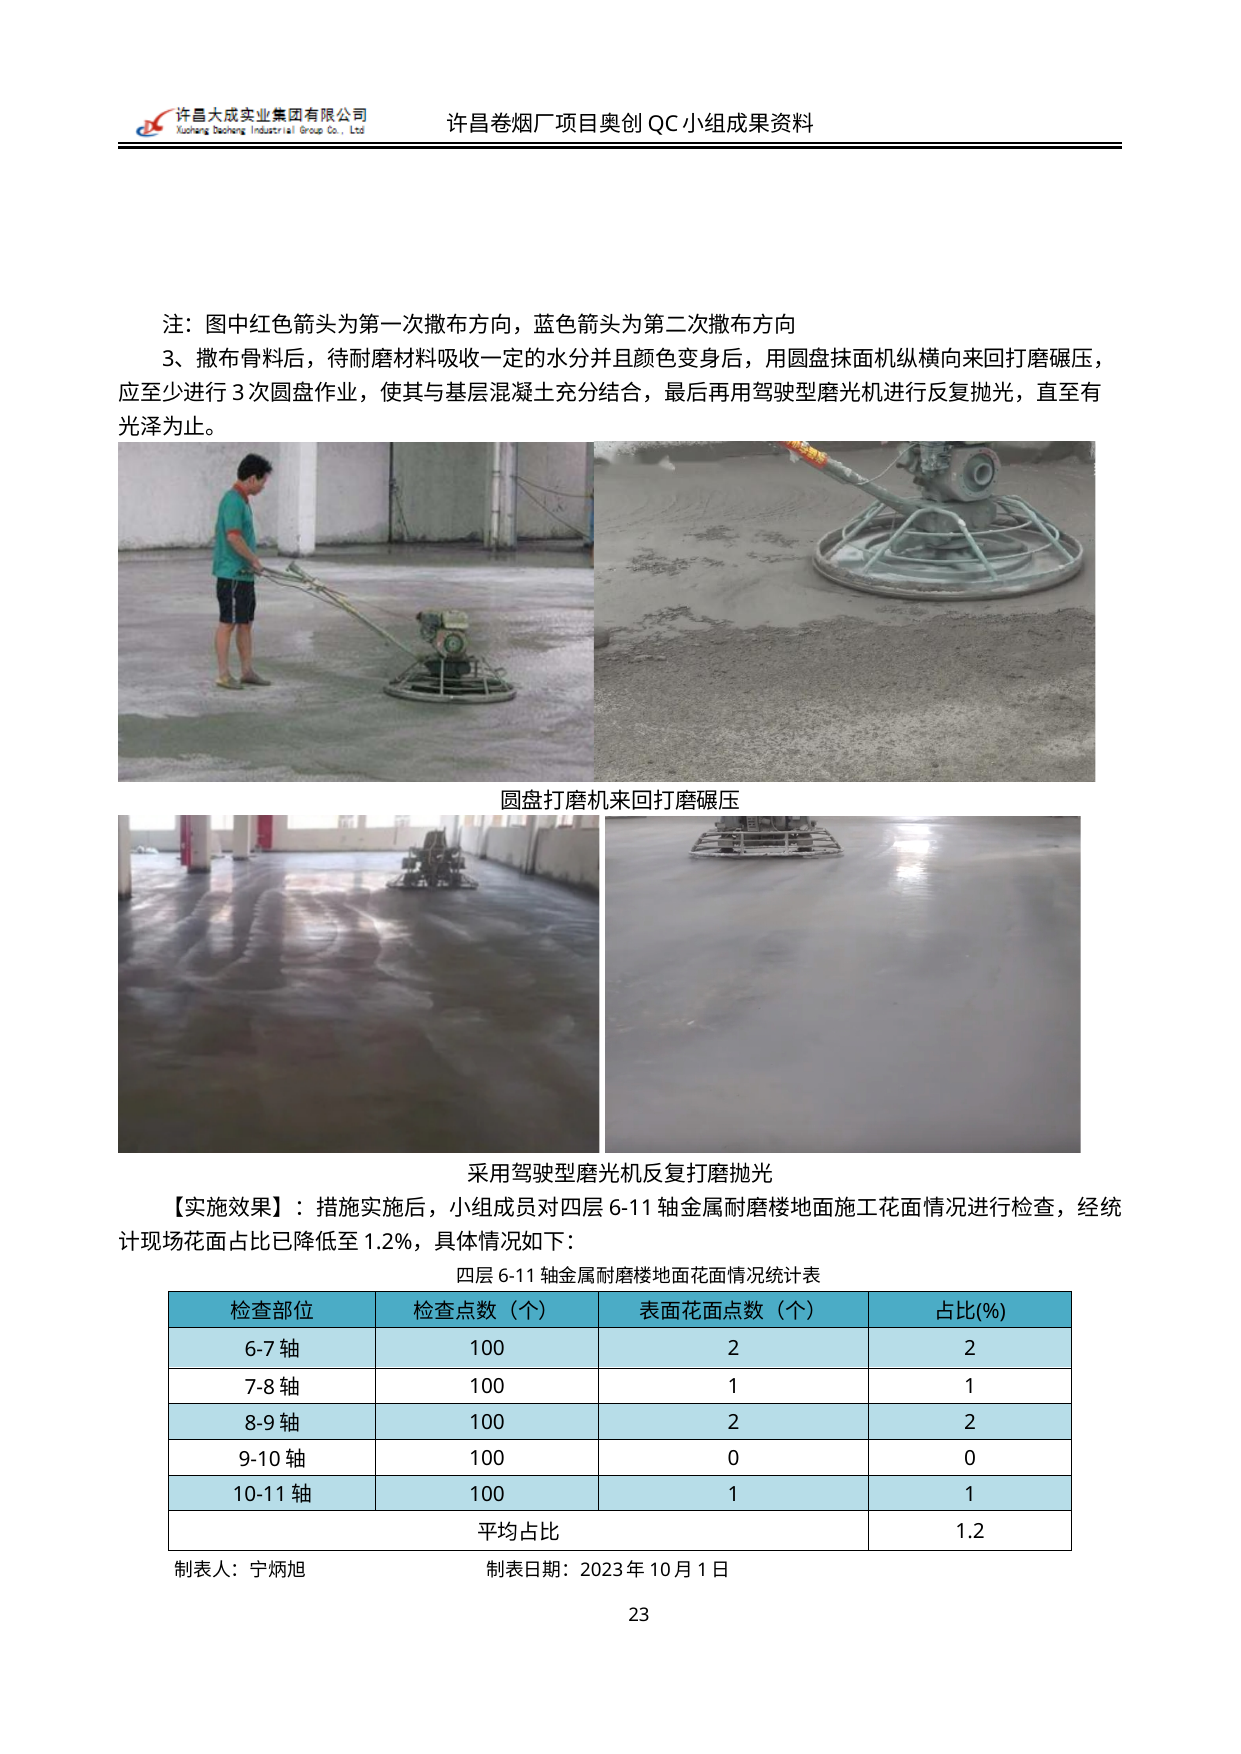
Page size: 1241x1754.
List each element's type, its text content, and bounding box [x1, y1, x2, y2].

text 3、撒布骨料后，待耐磨材料吸收一定的水分并且颜色变身后，用圆盘抹面机纵横向来回打磨碾压，应至少进行3次圆盘作业，使其与基层混凝土充分结合，最后再用驾驶型磨光机进行反复抛光，直至有光泽为止。 [118, 340, 1122, 442]
table_cell 2 [599, 1328, 868, 1367]
picture [135, 103, 375, 142]
text 采用驾驶型磨光机反复打磨抛光 [118, 1155, 1122, 1189]
picture [118, 815, 600, 1153]
table_cell 2 [869, 1328, 1071, 1367]
table_cell 1 [869, 1369, 1071, 1403]
table_cell 7-8轴 [169, 1369, 375, 1403]
table_cell 1 [599, 1476, 868, 1510]
table_cell 100 [376, 1440, 598, 1474]
table_cell 平均占比 [169, 1511, 868, 1550]
table_cell 9-10轴 [169, 1440, 375, 1474]
text 注：图中红色箭头为第一次撒布方向，蓝色箭头为第二次撒布方向 [118, 306, 1122, 340]
text 四层6-11轴金属耐磨楼地面花面情况统计表 [118, 1257, 1122, 1291]
text 制表人：宁炳旭 制表日期：2023年10月1日 [118, 1551, 1122, 1585]
table_cell 6-7轴 [169, 1328, 375, 1367]
table_cell 1 [869, 1476, 1071, 1510]
table_cell 100 [376, 1476, 598, 1510]
text 圆盘打磨机来回打磨碾压 [118, 781, 1122, 815]
table_cell 1 [599, 1369, 868, 1403]
table_header 占比(%) [869, 1292, 1071, 1327]
table_cell 0 [869, 1440, 1071, 1474]
table_cell 0 [599, 1440, 868, 1474]
picture [605, 816, 1081, 1153]
table_cell 10-11轴 [169, 1476, 375, 1510]
table_header 表面花面点数（个） [599, 1292, 868, 1327]
table_cell 100 [376, 1328, 598, 1367]
table_cell 100 [376, 1404, 598, 1439]
text 【实施效果】：措施实施后，小组成员对四层6-11轴金属耐磨楼地面施工花面情况进行检查，经统计现场花面占比已降低至1.2%，具体情况如下： [118, 1189, 1122, 1257]
table_cell 1.2 [869, 1511, 1071, 1550]
picture [118, 441, 1096, 782]
table_cell 2 [599, 1404, 868, 1439]
table_cell 8-9轴 [169, 1404, 375, 1439]
table_header 检查点数（个） [376, 1292, 598, 1327]
table_header 检查部位 [169, 1292, 375, 1327]
table_cell 100 [376, 1369, 598, 1403]
table_cell 2 [869, 1404, 1071, 1439]
